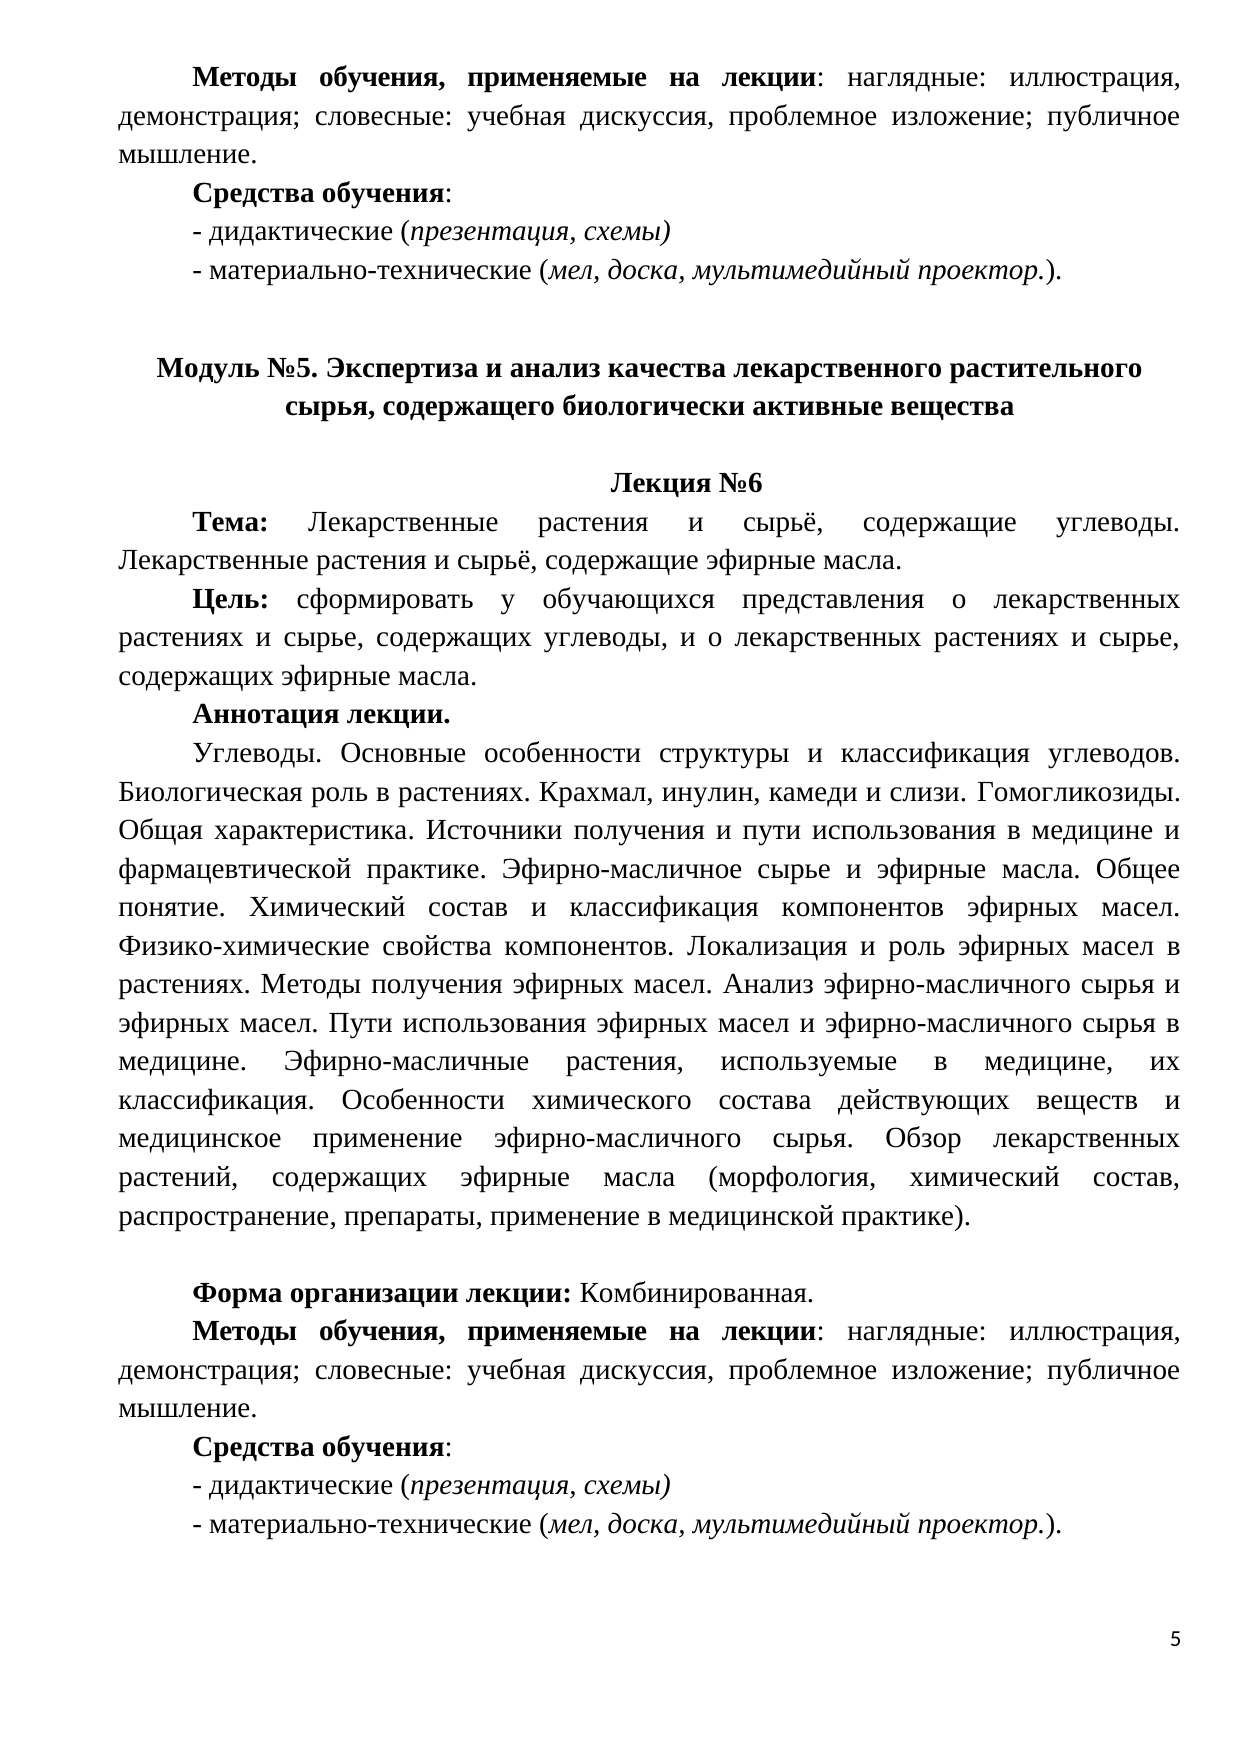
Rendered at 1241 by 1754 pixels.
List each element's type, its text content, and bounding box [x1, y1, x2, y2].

text Тема: Лекарственные растения и сырьё, содержащие углеводы. Лекарственные растения и сырьё, содержащие эфирные масла. [118, 504, 1181, 576]
text - дидактические (презентация, схемы) [118, 213, 1181, 247]
text Форма организации лекции: Комбинированная. [118, 1275, 1181, 1308]
text Модуль №5. Экспертиза и анализ качества лекарственного растительного сырья, содержащего биологически активные вещества [118, 350, 1181, 422]
text - материально-технические (мел, доска, мультимедийный проектор.). [118, 1506, 1181, 1539]
text - материально-технические (мел, доска, мультимедийный проектор.). [118, 252, 1181, 285]
text Цель: сформировать у обучающихся представления о лекарственных растениях и сырье, содержащих углеводы, и о лекарственных растениях и сырье, содержащих эфирные масла. [118, 581, 1181, 692]
text Методы обучения, применяемые на лекции: наглядные: иллюстрация, демонстрация; словесные: учебная дискуссия, проблемное изложение; публичное мышление. [118, 1313, 1181, 1424]
text Аннотация лекции. [118, 697, 1181, 730]
text Лекция №6 [118, 465, 1181, 499]
text - дидактические (презентация, схемы) [118, 1467, 1181, 1501]
text Методы обучения, применяемые на лекции: наглядные: иллюстрация, демонстрация; словесные: учебная дискуссия, проблемное изложение; публичное мышление. [118, 59, 1181, 170]
text Углеводы. Основные особенности структуры и классификация углеводов. Биологическая роль в растениях. Крахмал, инулин, камеди и слизи. Гомогликозиды. Общая характеристика. Источники получения и пути использования в медицине и фармацевтической практике. Эфирно-масличное сырье и эфирные масла. Общее понятие. Химический состав и классификация компонентов эфирных масел. Физико-химические свойства компонентов. Локализация и роль эфирных масел в растениях. Методы получения эфирных масел. Анализ эфиpно-масличного сырья и эфирных масел. Пути использования эфирных масел и эфирно-масличного сырья в медицине. Эфирно-масличные растения, используемые в медицине, их классификация. Особенности химического состава действующих веществ и медицинское применение эфирно-масличного сырья. Обзор лекарственных растений, содержащих эфирные масла (морфология, химический состав, распространение, препараты, применение в медицинской практике). [118, 735, 1181, 1231]
text Средства обучения: [118, 175, 1181, 208]
text Средства обучения: [118, 1429, 1181, 1462]
